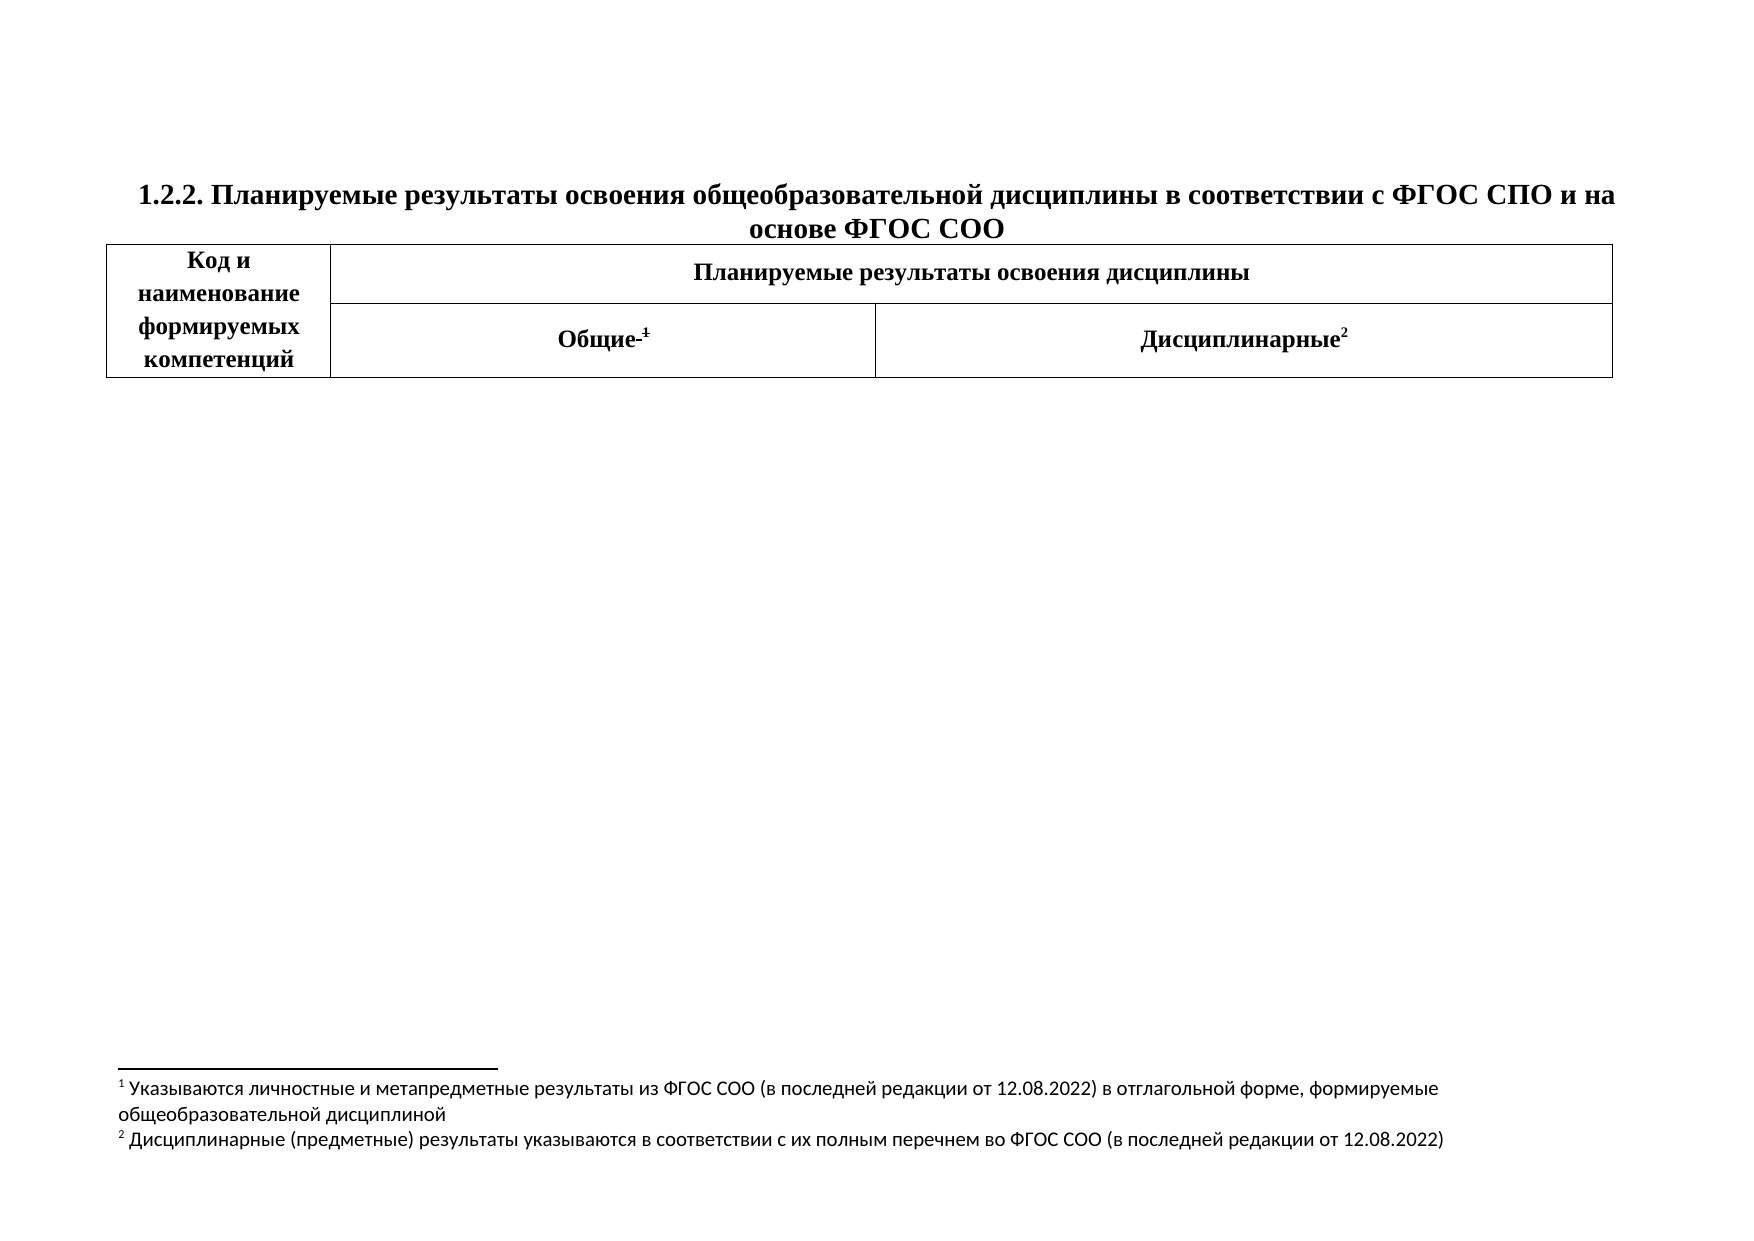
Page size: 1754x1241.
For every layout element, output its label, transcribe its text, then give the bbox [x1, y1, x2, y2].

text 1.2.2. Планируемые результаты освоения общеобразовательной дисциплины в соответствии с ФГОС СПО и на основе ФГОС СОО [118, 177, 1636, 244]
table_cell Общие [331, 304, 875, 377]
table_header Планируемые результаты освоения дисциплины [331, 245, 1612, 302]
table_cell Дисциплинарные [876, 304, 1612, 377]
table_header Код и наименование формируемых компетенций [107, 245, 330, 377]
